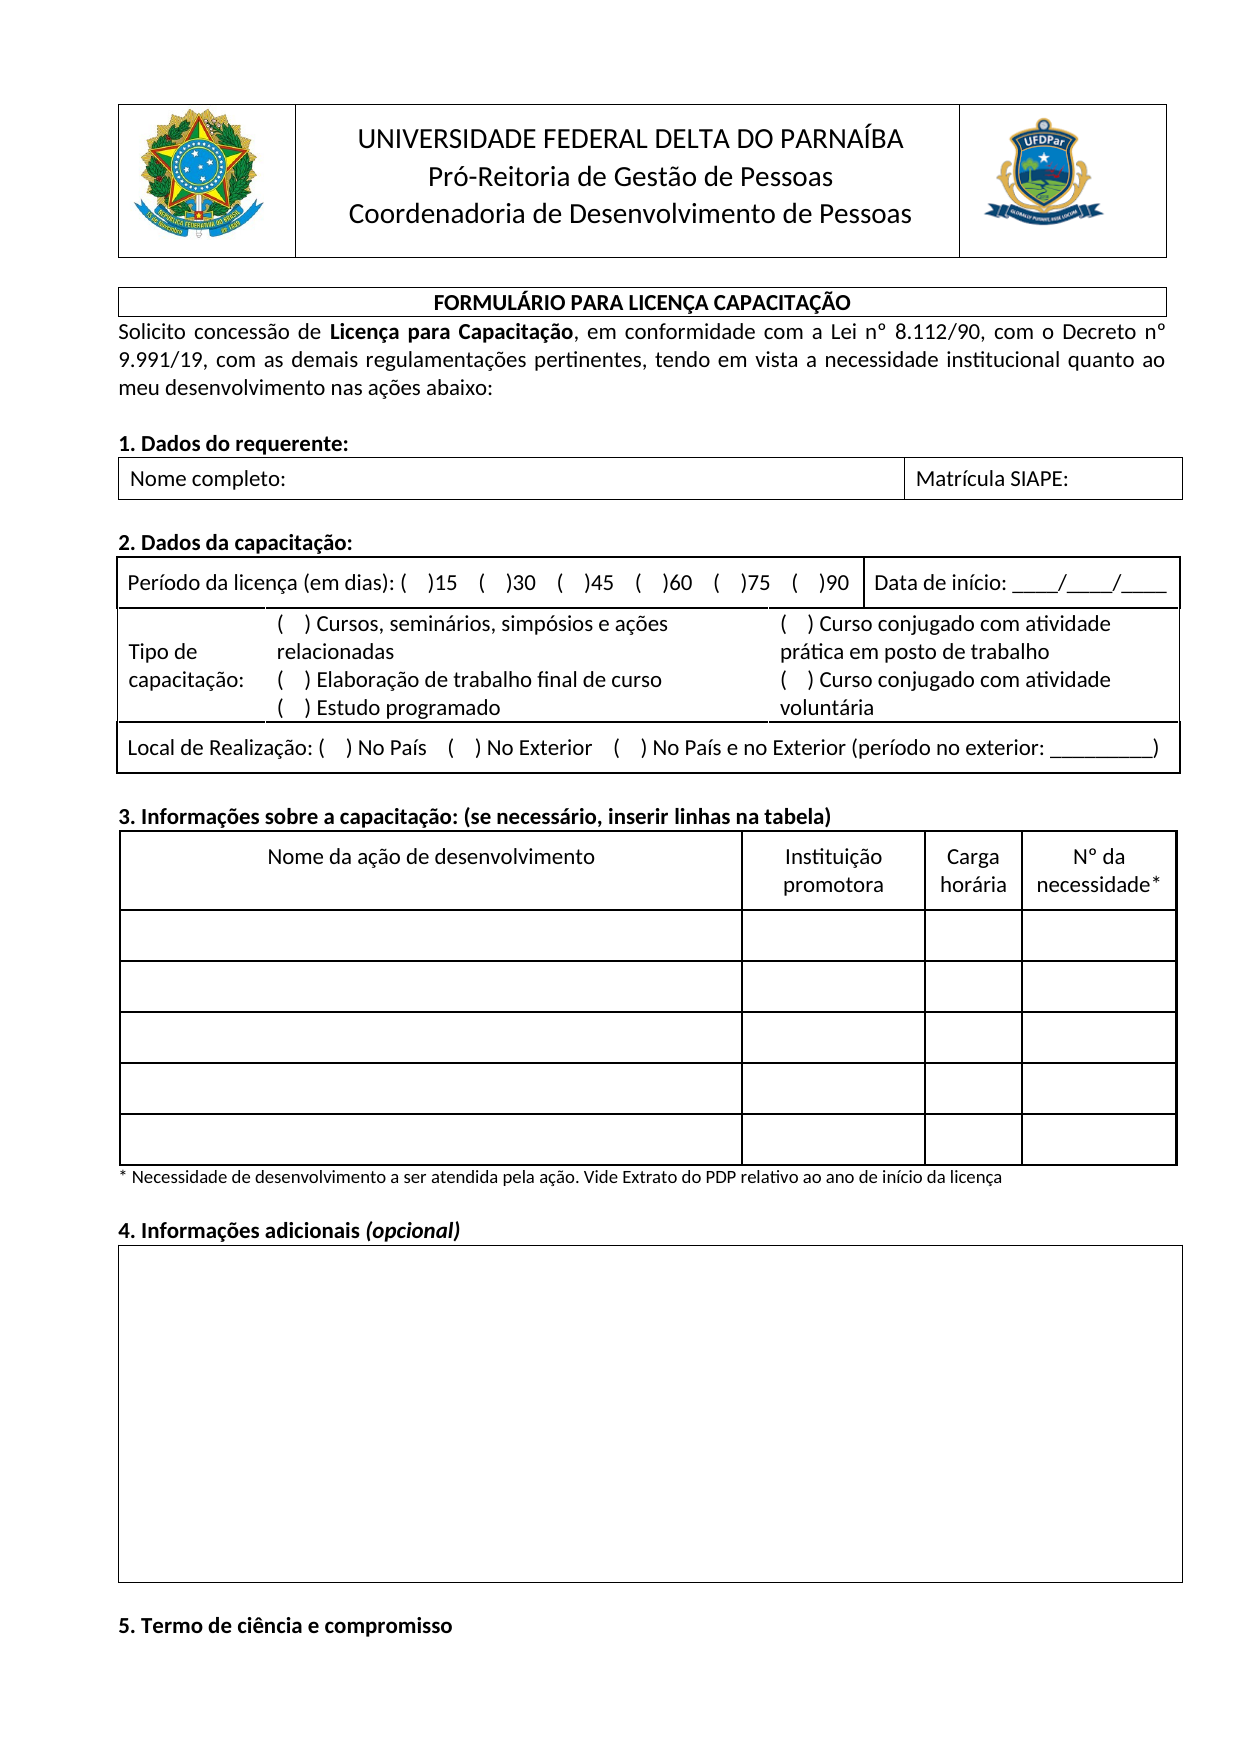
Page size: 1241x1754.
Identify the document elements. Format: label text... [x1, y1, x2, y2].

text Solicito concessão de Licença para Capacitação, em conformidade com a Lei nº 8.112/90, com o Decreto nº 9.991/19, com as demais regulamentações pertinentes, tendo em vista a necessidade institucional quanto ao meu desenvolvimento nas ações abaixo: [118, 317, 1167, 401]
table_cell [121, 911, 741, 960]
table_cell [1023, 962, 1175, 1011]
table_cell [121, 1013, 741, 1062]
table_header Matrícula SIAPE: [905, 458, 1182, 499]
table_cell ( ) Curso conjugado com atividade prática em posto de trabalho ( ) Curso conjugado com atividade voluntária [769, 607, 1179, 721]
table_header Período da licença (em dias): ( )15 ( )30 ( )45 ( )60 ( )75 ( )90 [118, 558, 863, 607]
table_cell [926, 1064, 1021, 1113]
table_cell [743, 1064, 924, 1113]
text * Necessidade de desenvolvimento a ser atendida pela ação. Vide Extrato do PDP relativo ao ano de início da licença [118, 1166, 1167, 1188]
text 5. Termo de ciência e compromisso [118, 1611, 1167, 1639]
table_cell [1023, 1115, 1175, 1163]
table_cell [743, 911, 924, 960]
text 4. Informações adicionais (opcional) [118, 1217, 1167, 1244]
table_cell [1023, 911, 1175, 960]
table_header Nome da ação de desenvolvimento [121, 832, 741, 909]
table_cell [926, 1115, 1021, 1163]
table_header Carga horária [926, 832, 1021, 909]
table_cell [926, 1013, 1021, 1062]
table_cell [926, 962, 1021, 1011]
table_cell [1023, 1013, 1175, 1062]
table_cell [121, 1115, 741, 1163]
table_header [119, 1246, 1182, 1582]
text 3. Informações sobre a capacitação: (se necessário, inserir linhas na tabela) [118, 802, 1167, 830]
table_cell [926, 911, 1021, 960]
table_header FORMULÁRIO PARA LICENÇA CAPACITAÇÃO [119, 288, 1166, 316]
table_cell Tipo de capacitação: [118, 608, 265, 721]
table_cell [121, 962, 741, 1011]
table_cell [1023, 1064, 1175, 1113]
table_cell [743, 962, 924, 1011]
table_header Instituição promotora [743, 832, 924, 909]
table_header Nome completo: [119, 458, 904, 499]
table_cell [743, 1013, 924, 1062]
table_header Nº da necessidade* [1023, 832, 1175, 909]
text 1. Dados do requerente: [118, 429, 1167, 457]
table_header Data de início: ____/____/____ [865, 558, 1179, 607]
table_cell [743, 1115, 924, 1163]
text 2. Dados da capacitação: [118, 528, 1167, 556]
picture [129, 105, 265, 240]
table_cell Local de Realização: ( ) No País ( ) No Exterior ( ) No País e no Exterior (período no exterior: _________) [118, 721, 1179, 772]
picture [971, 105, 1117, 238]
table_cell ( ) Cursos, seminários, simpósios e ações relacionadas ( ) Elaboração de trabalho final de curso ( ) Estudo programado [266, 609, 768, 721]
table_cell [121, 1064, 741, 1113]
